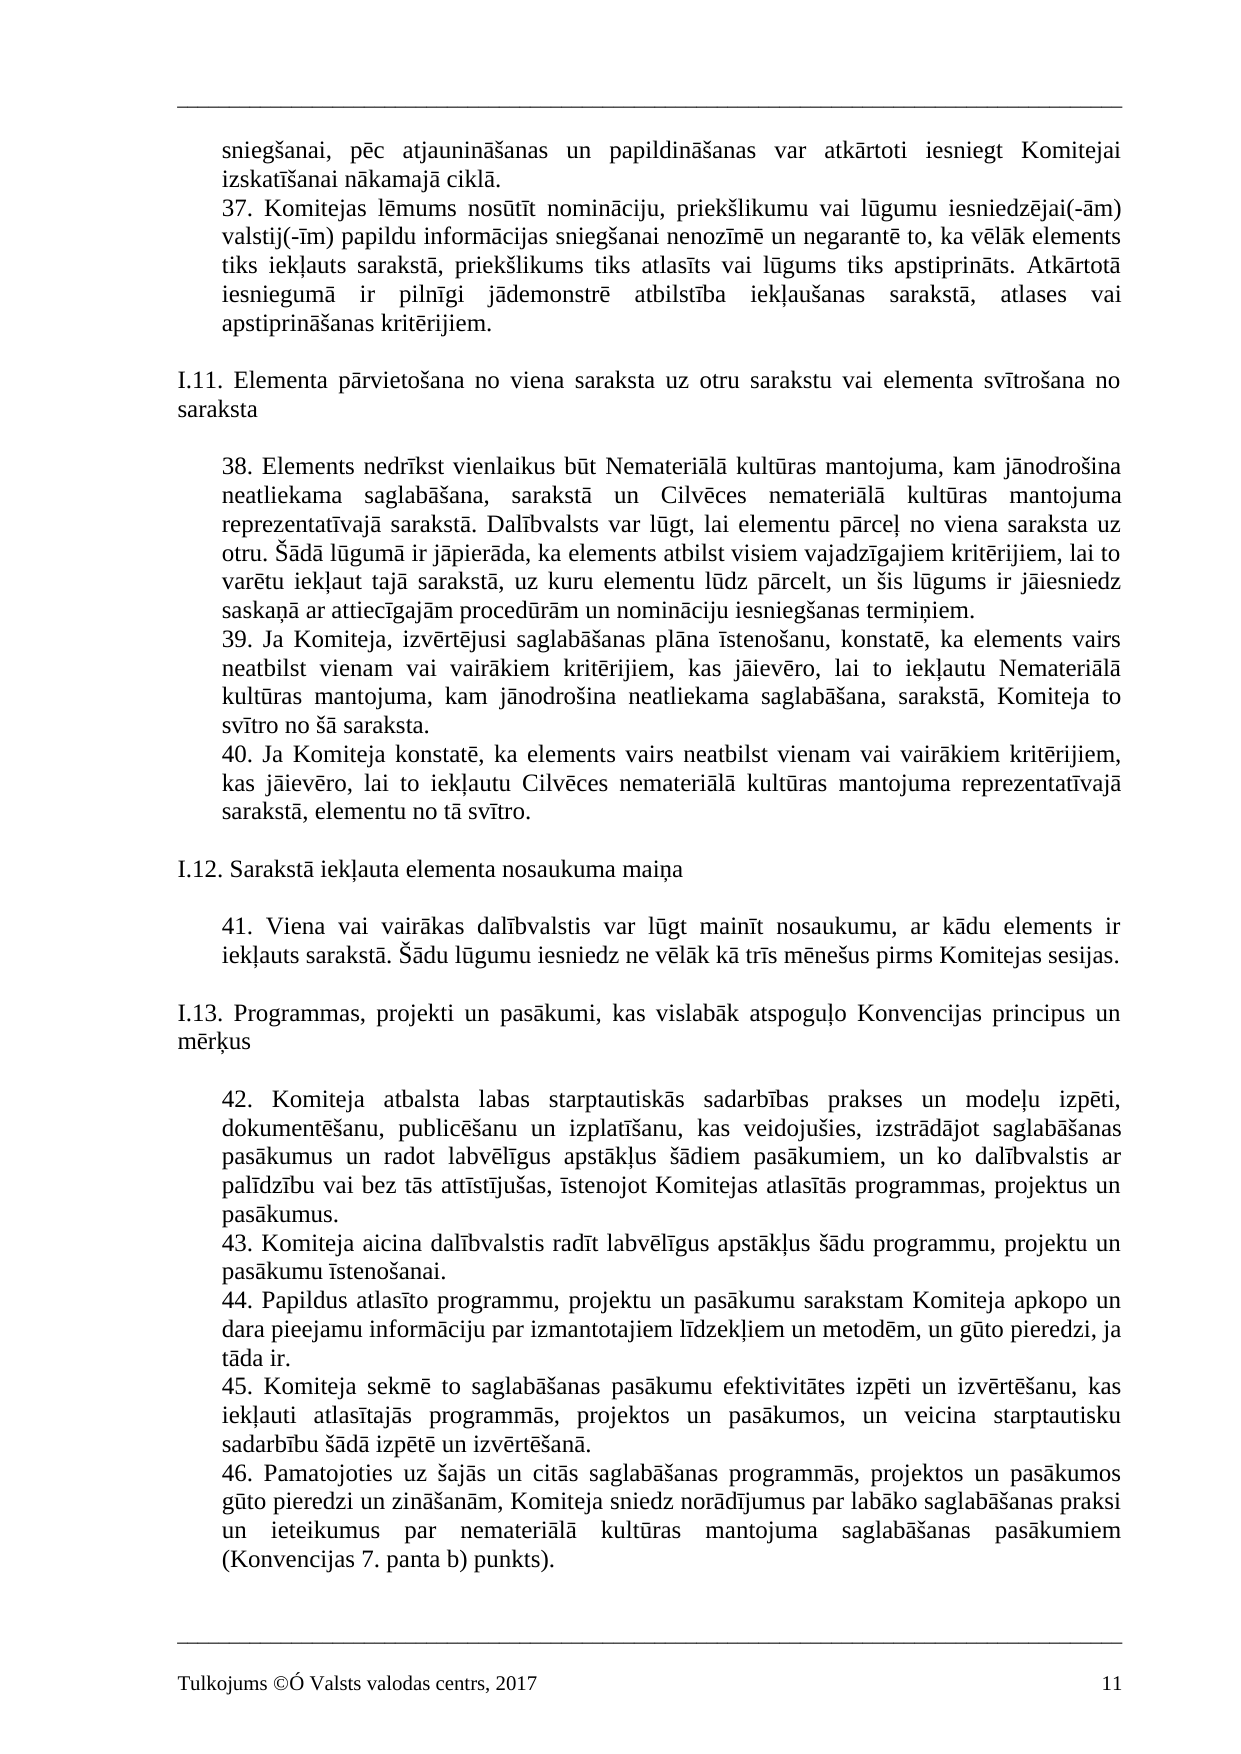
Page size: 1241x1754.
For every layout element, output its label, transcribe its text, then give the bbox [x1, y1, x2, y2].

text I.13. Programmas, projekti un pasākumi, kas vislabāk atspoguļo Konvencijas principus un mērķus [177, 998, 1122, 1055]
text 45. Komiteja sekmē to saglabāšanas pasākumu efektivitātes izpēti un izvērtēšanu, kas iekļauti atlasītajās programmās, projektos un pasākumos, un veicina starptautisku sadarbību šādā izpētē un izvērtēšanā. [222, 1371, 1122, 1458]
text 42. Komiteja atbalsta labas starptautiskās sadarbības prakses un modeļu izpēti, dokumentēšanu, publicēšanu un izplatīšanu, kas veidojušies, izstrādājot saglabāšanas pasākumus un radot labvēlīgus apstākļus šādiem pasākumiem, un ko dalībvalstis ar palīdzību vai bez tās attīstījušas, īstenojot Komitejas atlasītās programmas, projektus un pasākumus. [222, 1084, 1122, 1228]
text 43. Komiteja aicina dalībvalstis radīt labvēlīgus apstākļus šādu programmu, projektu un pasākumu īstenošanai. [222, 1228, 1122, 1285]
text I.12. Sarakstā iekļauta elementa nosaukuma maiņa [177, 854, 1122, 883]
text 40. Ja Komiteja konstatē, ka elements vairs neatbilst vienam vai vairākiem kritērijiem, kas jāievēro, lai to iekļautu Cilvēces nemateriālā kultūras mantojuma reprezentatīvajā sarakstā, elementu no tā svītro. [222, 739, 1122, 825]
text 38. Elements nedrīkst vienlaikus būt Nemateriālā kultūras mantojuma, kam jānodrošina neatliekama saglabāšana, sarakstā un Cilvēces nemateriālā kultūras mantojuma reprezentatīvajā sarakstā. Dalībvalsts var lūgt, lai elementu pārceļ no viena saraksta uz otru. Šādā lūgumā ir jāpierāda, ka elements atbilst visiem vajadzīgajiem kritērijiem, lai to varētu iekļaut tajā sarakstā, uz kuru elementu lūdz pārcelt, un šis lūgums ir jāiesniedz saskaņā ar attiecīgajām procedūrām un nomināciju iesniegšanas termiņiem. [222, 451, 1122, 624]
text 46. Pamatojoties uz šajās un citās saglabāšanas programmās, projektos un pasākumos gūto pieredzi un zināšanām, Komiteja sniedz norādījumus par labāko saglabāšanas praksi un ieteikumus par nemateriālā kultūras mantojuma saglabāšanas pasākumiem (Konvencijas 7. panta b) punkts). [222, 1458, 1122, 1573]
text I.11. Elementa pārvietošana no viena saraksta uz otru sarakstu vai elementa svītrošana no saraksta [177, 365, 1122, 423]
text 39. Ja Komiteja, izvērtējusi saglabāšanas plāna īstenošanu, konstatē, ka elements vairs neatbilst vienam vai vairākiem kritērijiem, kas jāievēro, lai to iekļautu Nemateriālā kultūras mantojuma, kam jānodrošina neatliekama saglabāšana, sarakstā, Komiteja to svītro no šā saraksta. [222, 624, 1122, 739]
text 41. Viena vai vairākas dalībvalstis var lūgt mainīt nosaukumu, ar kādu elements ir iekļauts sarakstā. Šādu lūgumu iesniedz ne vēlāk kā trīs mēnešus pirms Komitejas sesijas. [222, 911, 1122, 969]
text 44. Papildus atlasīto programmu, projektu un pasākumu sarakstam Komiteja apkopo un dara pieejamu informāciju par izmantotajiem līdzekļiem un metodēm, un gūto pieredzi, ja tāda ir. [222, 1285, 1122, 1371]
text 37. Komitejas lēmums nosūtīt nomināciju, priekšlikumu vai lūgumu iesniedzējai(-ām) valstij(-īm) papildu informācijas sniegšanai nenozīmē un negarantē to, ka vēlāk elements tiks iekļauts sarakstā, priekšlikums tiks atlasīts vai lūgums tiks apstiprināts. Atkārtotā iesniegumā ir pilnīgi jādemonstrē atbilstība iekļaušanas sarakstā, atlases vai apstiprināšanas kritērijiem. [222, 193, 1122, 336]
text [222, 135, 1122, 193]
